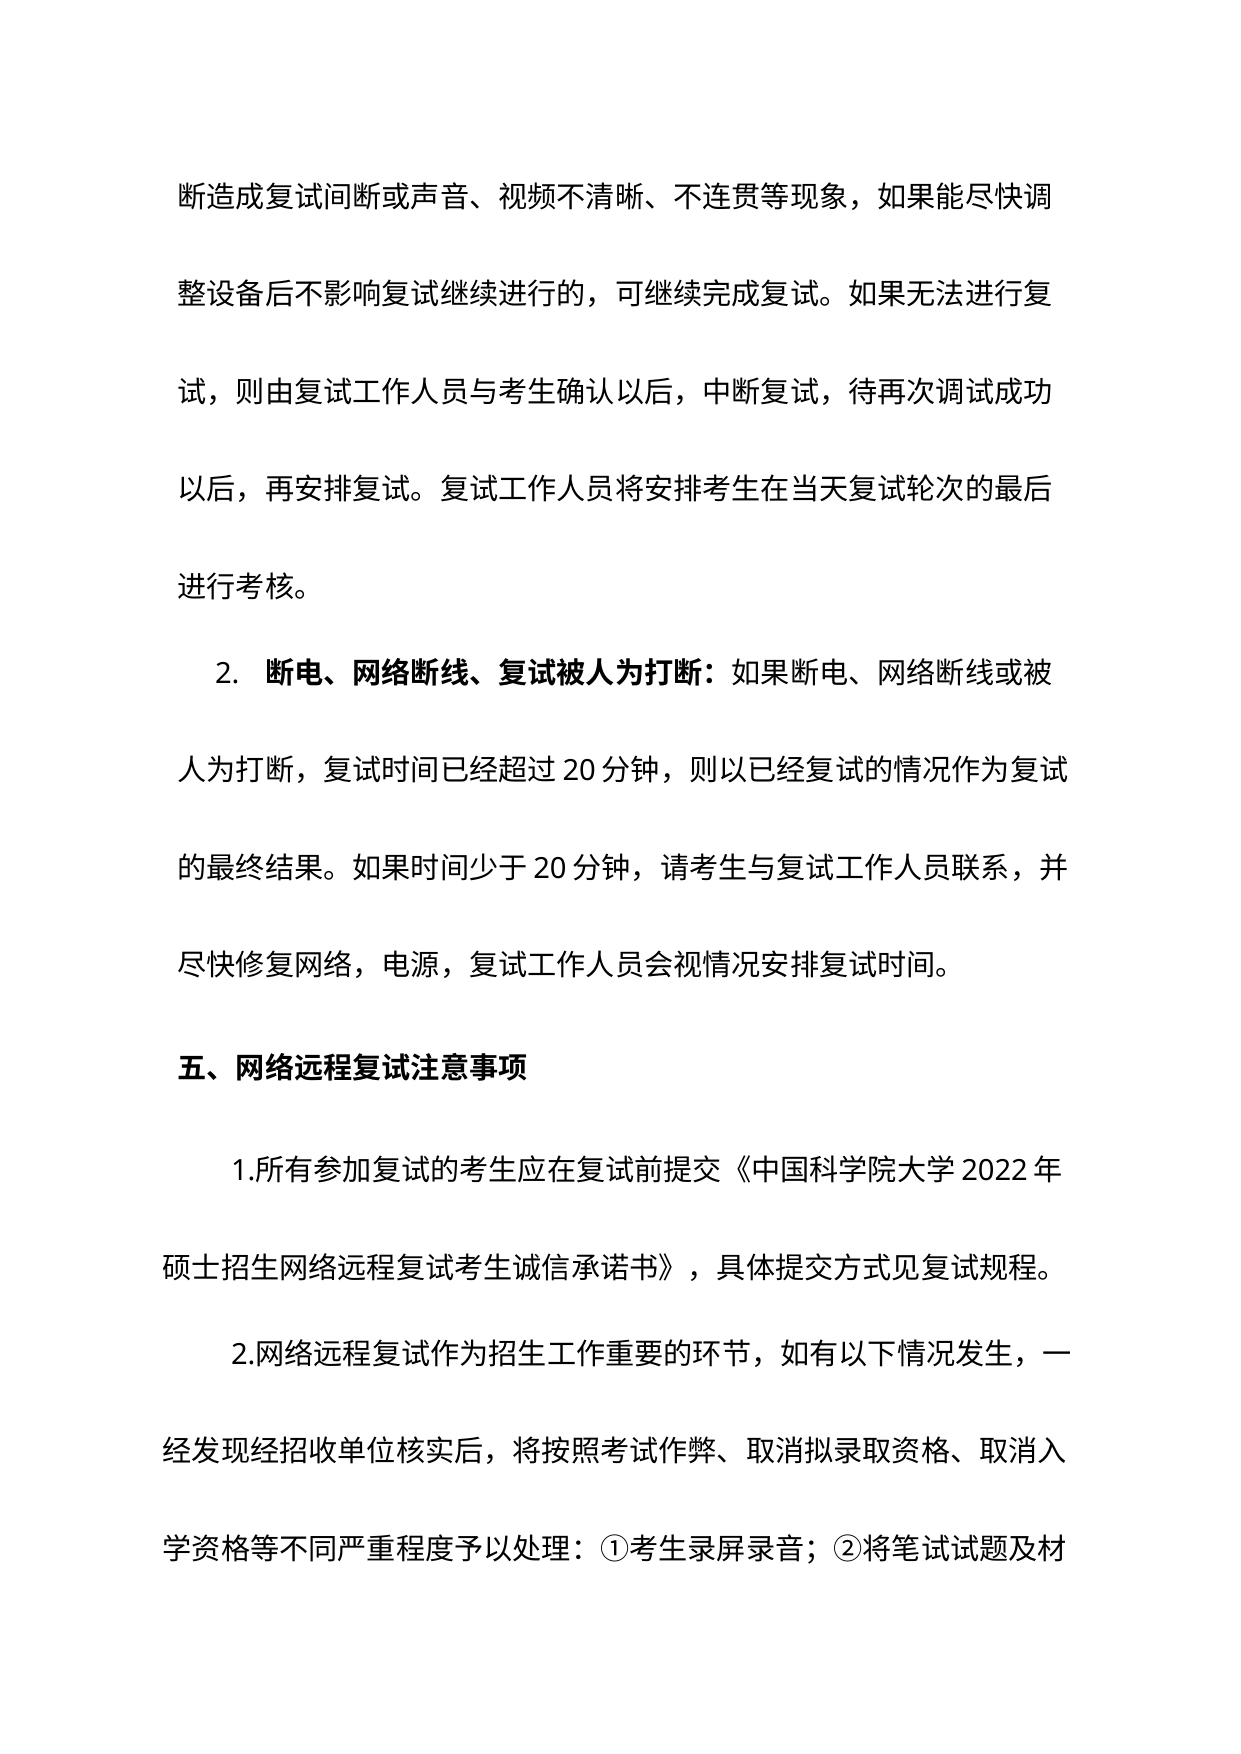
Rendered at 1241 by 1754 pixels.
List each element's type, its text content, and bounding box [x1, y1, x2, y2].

text 1.所有参加复试的考生应在复试前提交《中国科学院大学2022年硕士招生网络远程复试考生诚信承诺书》，具体提交方式见复试规程。 [162, 1135, 1078, 1298]
text 五、网络远程复试注意事项 [177, 1033, 1078, 1098]
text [162, 1319, 1078, 1579]
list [177, 162, 1078, 617]
list 断电、网络断线、复试被人为打断：如果断电、网络断线或被人为打断，复试时间已经超过20分钟，则以已经复试的情况作为复试的最终结果。如果时间少于20分钟，请考生与复试工作人员联系，并尽快修复网络，电源，复试工作人员会视情况安排复试时间。 [177, 638, 1078, 996]
